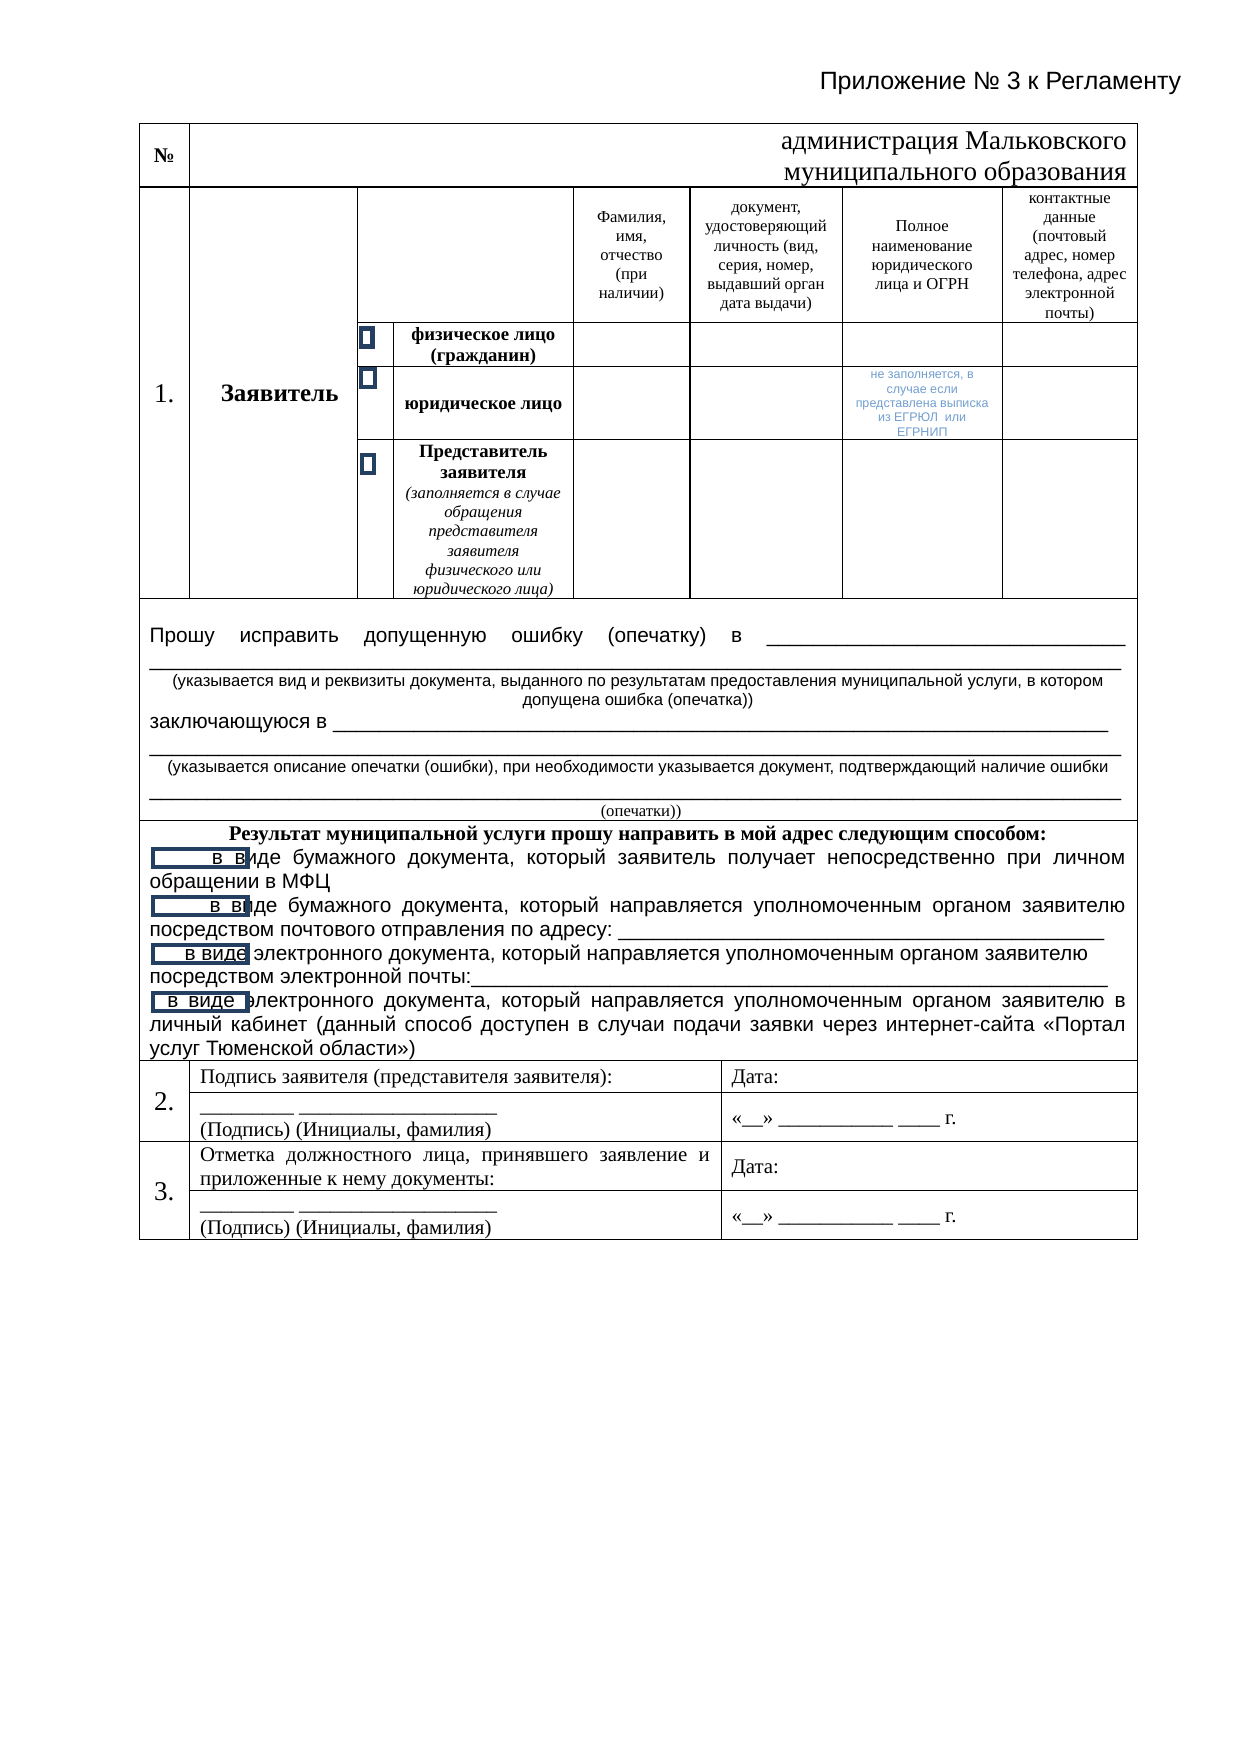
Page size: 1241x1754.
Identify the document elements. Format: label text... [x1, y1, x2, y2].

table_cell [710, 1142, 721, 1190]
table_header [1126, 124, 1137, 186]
table_cell [843, 440, 1002, 598]
text Приложение № 3 к Регламенту [118, 66, 1181, 94]
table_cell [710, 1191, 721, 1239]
table_cell Результат муниципальной услуги прошу направить в мой адрес следующим способом: в виде бумажного документа, который заявитель получает непосредственно при личном обращении в МФЦ в виде бумажного документа, который направляется уполномоченным органом заявителю посредством почтового отправления по адресу: __________________________________________ в виде электронного документа, который направляется уполномоченным органом заявителю посредством электронной почты:_______________________________________________________ в виде электронного документа, который направляется уполномоченным органом заявителю в личный кабинет (данный способ доступен в случаи подачи заявки через интернет-сайта «Портал услуг Тюменской области») [140, 821, 1137, 1060]
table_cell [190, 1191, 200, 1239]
table_cell Полное наименование юридического лица и ОГРН [843, 188, 1002, 322]
table_cell [358, 367, 393, 439]
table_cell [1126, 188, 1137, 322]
table_cell 2. [140, 1061, 189, 1141]
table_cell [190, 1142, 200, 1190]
table_cell «__» ___________ ____ г. [722, 1093, 1137, 1141]
table_cell [574, 367, 689, 439]
table_cell [1003, 440, 1137, 598]
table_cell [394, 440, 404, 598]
table_cell Подпись заявителя (представителя заявителя): [190, 1061, 721, 1092]
table_cell [358, 188, 573, 322]
table_cell [358, 440, 393, 598]
table_cell [1003, 367, 1137, 439]
table_cell [574, 440, 689, 598]
table_cell [843, 323, 1002, 366]
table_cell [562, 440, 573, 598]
table_cell документ, удостоверяющий личность (вид, серия, номер, выдавший орган дата выдачи) [691, 188, 842, 322]
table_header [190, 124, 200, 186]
table_cell [574, 323, 689, 366]
table_cell [691, 323, 842, 366]
table_cell 3. [140, 1142, 189, 1239]
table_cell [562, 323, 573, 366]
table_cell Прошу исправить допущенную ошибку (опечатку) в _______________________________ ____________________________________________________________________________________ (указывается вид и реквизиты документа, выданного по результатам предоставления муниципальной услуги, в котором допущена ошибка (опечатка)) заключающуюся в ___________________________________________________________________ ____________________________________________________________________________________ (указывается описание опечатки (ошибки), при необходимости указывается документ, подтверждающий наличие ошибки ____________________________________________________________________________________ (опечатки)) [140, 599, 1137, 819]
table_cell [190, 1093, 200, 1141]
table_header № [140, 124, 189, 186]
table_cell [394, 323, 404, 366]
table_cell юридическое лицо [394, 367, 573, 439]
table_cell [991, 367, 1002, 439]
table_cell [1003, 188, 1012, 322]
table_cell Дата: [722, 1142, 1137, 1190]
table_cell Фамилия, имя, отчество (при наличии) [574, 188, 689, 322]
table_cell [691, 367, 842, 439]
table_cell [1003, 323, 1137, 366]
table_cell Дата: [722, 1061, 1137, 1092]
table_cell [358, 323, 393, 366]
table_cell 1. [140, 188, 189, 598]
table_cell [691, 440, 842, 598]
table_cell Заявитель [190, 188, 357, 598]
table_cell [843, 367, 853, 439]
table_cell «__» ___________ ____ г. [722, 1191, 1137, 1239]
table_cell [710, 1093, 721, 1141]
